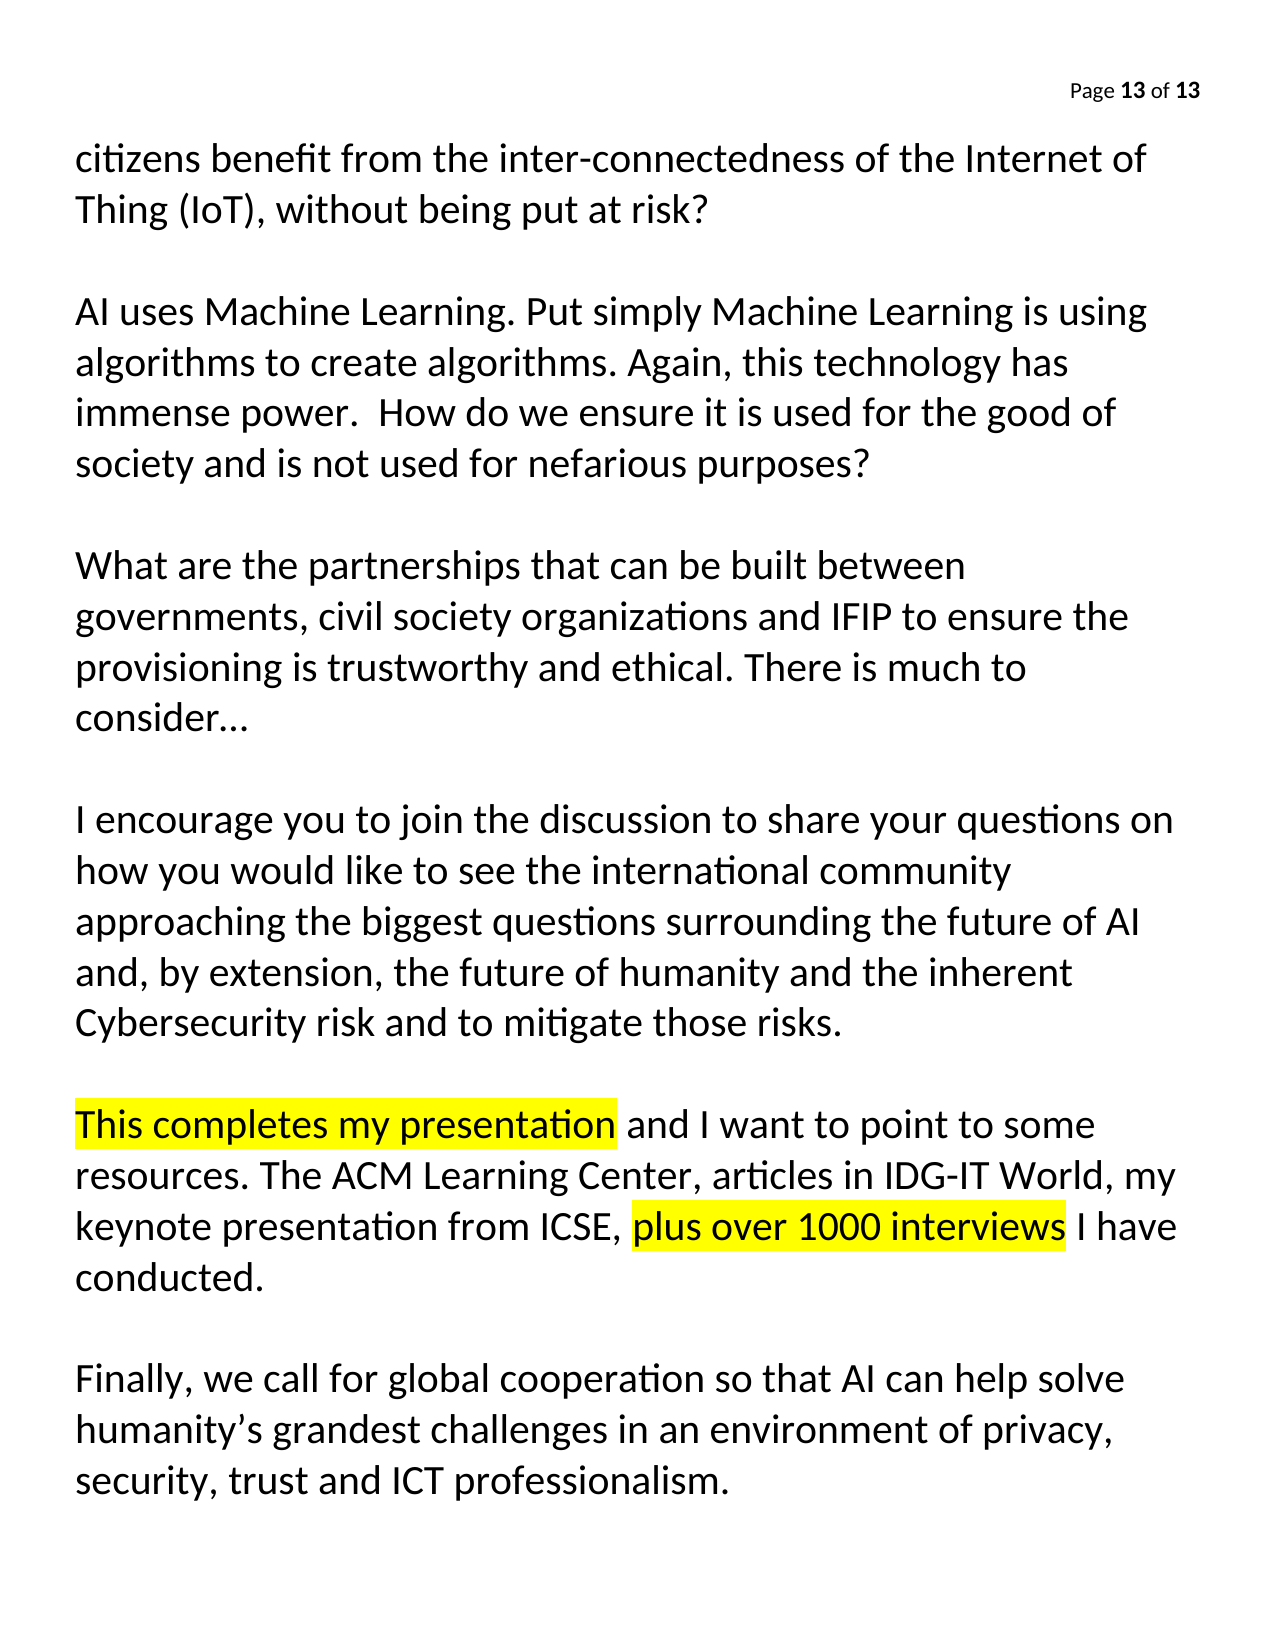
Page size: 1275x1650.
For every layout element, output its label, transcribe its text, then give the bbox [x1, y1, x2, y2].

text Finally, we call for global cooperation so that AI can help solve humanity’s grandest challenges in an environment of privacy, security, trust and ICT professionalism. [75, 1352, 1200, 1505]
text What are the partnerships that can be built between governments, civil society organizations and IFIP to ensure the provisioning is trustworthy and ethical. There is much to consider… [75, 539, 1200, 742]
text I encourage you to join the discussion to share your questions on how you would like to see the international community approaching the biggest questions surrounding the future of AI and, by extension, the future of humanity and the inherent Cybersecurity risk and to mitigate those risks. [75, 793, 1200, 1047]
text AI uses Machine Learning. Put simply Machine Learning is using algorithms to create algorithms. Again, this technology has immense power. How do we ensure it is used for the good of society and is not used for nefarious purposes? [75, 285, 1200, 488]
text This completes my presentation and I want to point to some resources. The ACM Learning Center, articles in IDG-IT World, my keynote presentation from ICSE, plus over 1000 interviews I have conducted. [75, 1098, 1200, 1301]
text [75, 132, 1200, 234]
